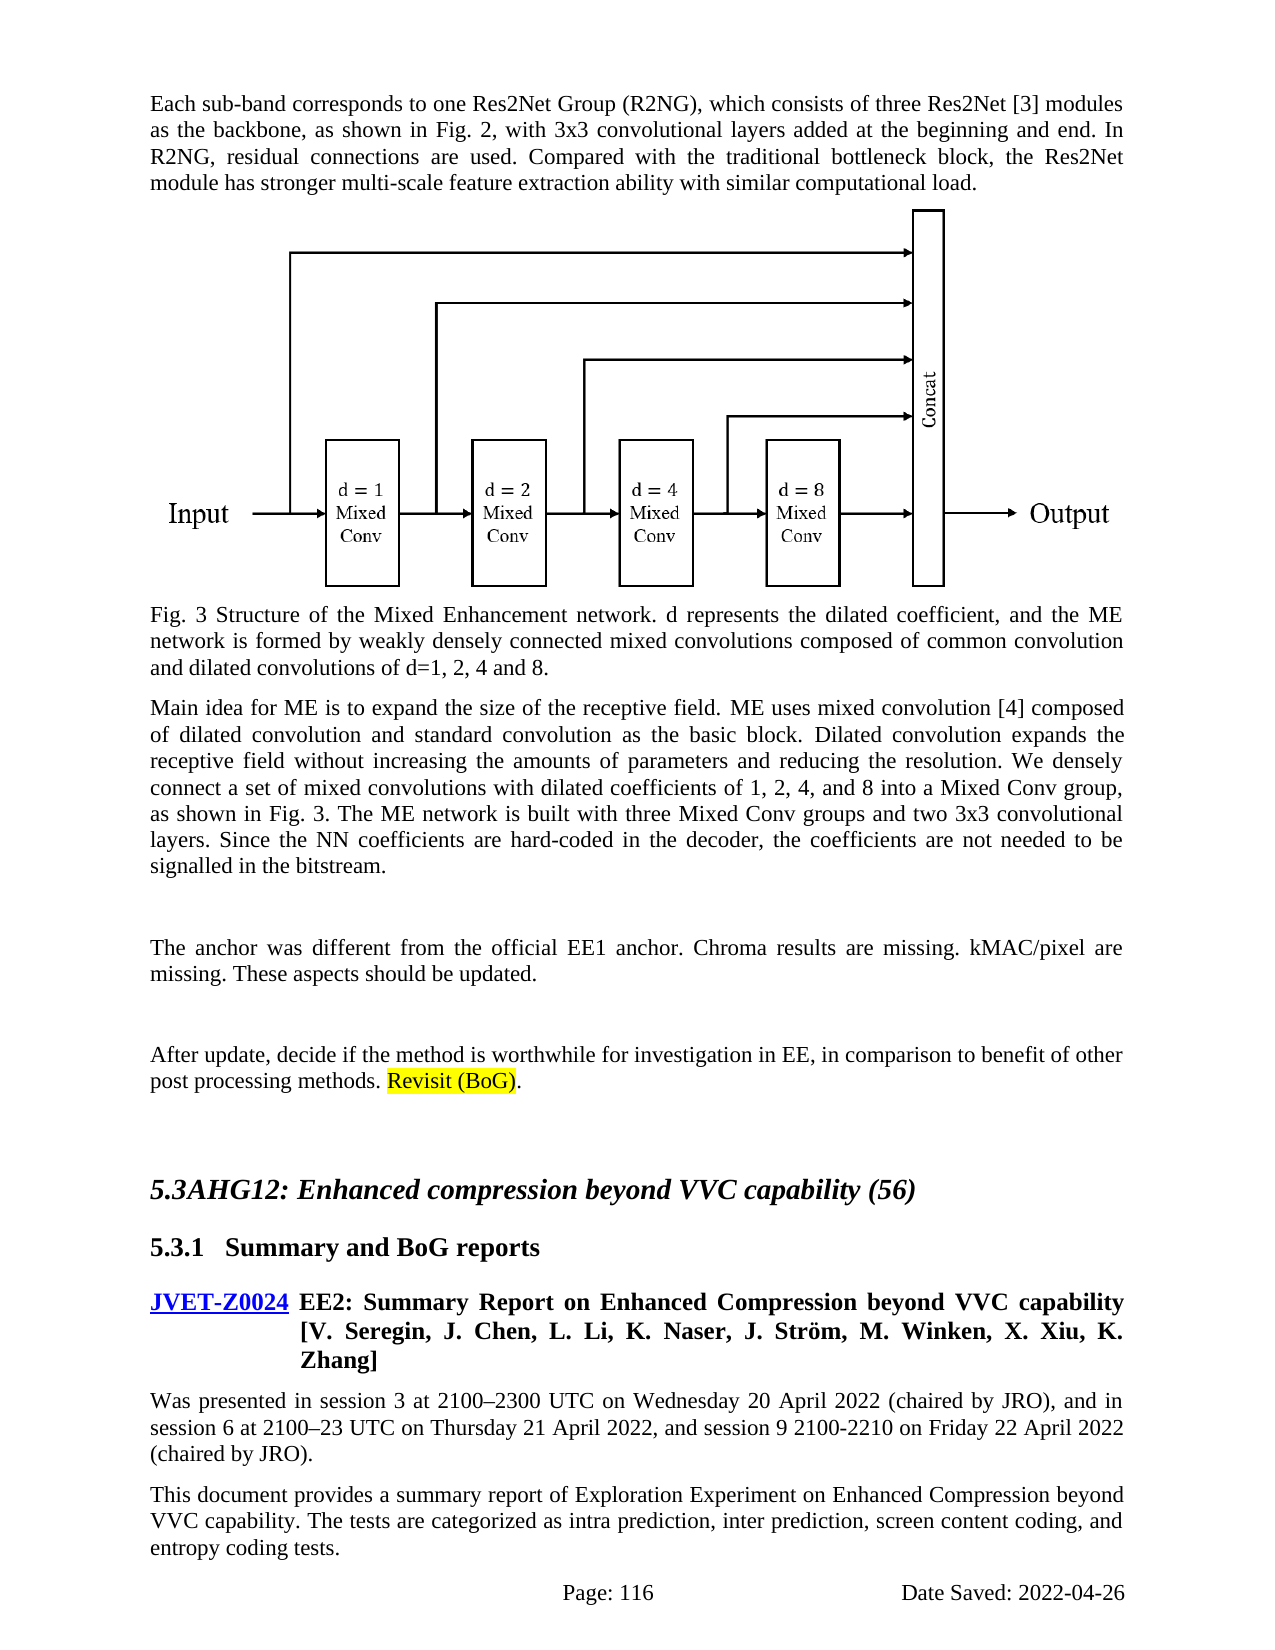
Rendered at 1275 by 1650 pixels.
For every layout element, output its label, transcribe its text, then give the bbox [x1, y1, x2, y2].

text Each sub-band corresponds to one Res2Net Group (R2NG), which consists of three Res2Net [3] modules as the backbone, as shown in Fig. 2, with 3x3 convolutional layers added at the beginning and end. In R2NG, residual connections are used. Compared with the traditional bottleneck block, the Res2Net module has stronger multi-scale feature extraction ability with similar computational load. [150, 90, 1125, 195]
text This document provides a summary report of Exploration Experiment on Enhanced Compression beyond VVC capability. The tests are categorized as intra prediction, inter prediction, screen content coding, and entropy coding tests. [150, 1481, 1125, 1560]
text The anchor was different from the official EE1 anchor. Chroma results are missing. kMAC/pixel are missing. These aspects should be updated. [150, 934, 1125, 986]
subtitle AHG12: Enhanced compression beyond VVC capability (56) [150, 1172, 1125, 1206]
text Was presented in session 3 at 2100–2300 UTC on Wednesday 20 April 2022 (chaired by JRO), and in session 6 at 2100–23 UTC on Thursday 21 April 2022, and session 9 2100-2210 on Friday 22 April 2022 (chaired by JRO). [150, 1388, 1125, 1467]
text Main idea for ME is to expand the size of the receptive field. ME uses mixed convolution [4] composed of dilated convolution and standard convolution as the basic block. Dilated convolution expands the receptive field without increasing the amounts of parameters and reducing the resolution. We densely connect a set of mixed convolutions with dilated coefficients of 1, 2, 4, and 8 into a Mixed Conv group, as shown in Fig. 3. The ME network is built with three Mixed Conv groups and two 3x3 convolutional layers. Since the NN coefficients are hard-coded in the decoder, the coefficients are not needed to be signalled in the bitstream. [150, 694, 1125, 879]
picture [150, 209, 1125, 587]
subtitle Summary and BoG reports [150, 1231, 1125, 1262]
subtitle JVET-Z0024 EE2: Summary Report on Enhanced Compression beyond VVC capability [V. Seregin, J. Chen, L. Li, K. Naser, J. Ström, M. Winken, X. Xiu, K. Zhang] [150, 1287, 1125, 1373]
text Fig. 3 Structure of the Mixed Enhancement network. d represents the dilated coefficient, and the ME network is formed by weakly densely connected mixed convolutions composed of common convolution and dilated convolutions of d=1, 2, 4 and 8. [150, 601, 1125, 680]
text After update, decide if the method is worthwhile for investigation in EE, in comparison to benefit of other post processing methods. Revisit (BoG). [150, 1041, 1125, 1094]
